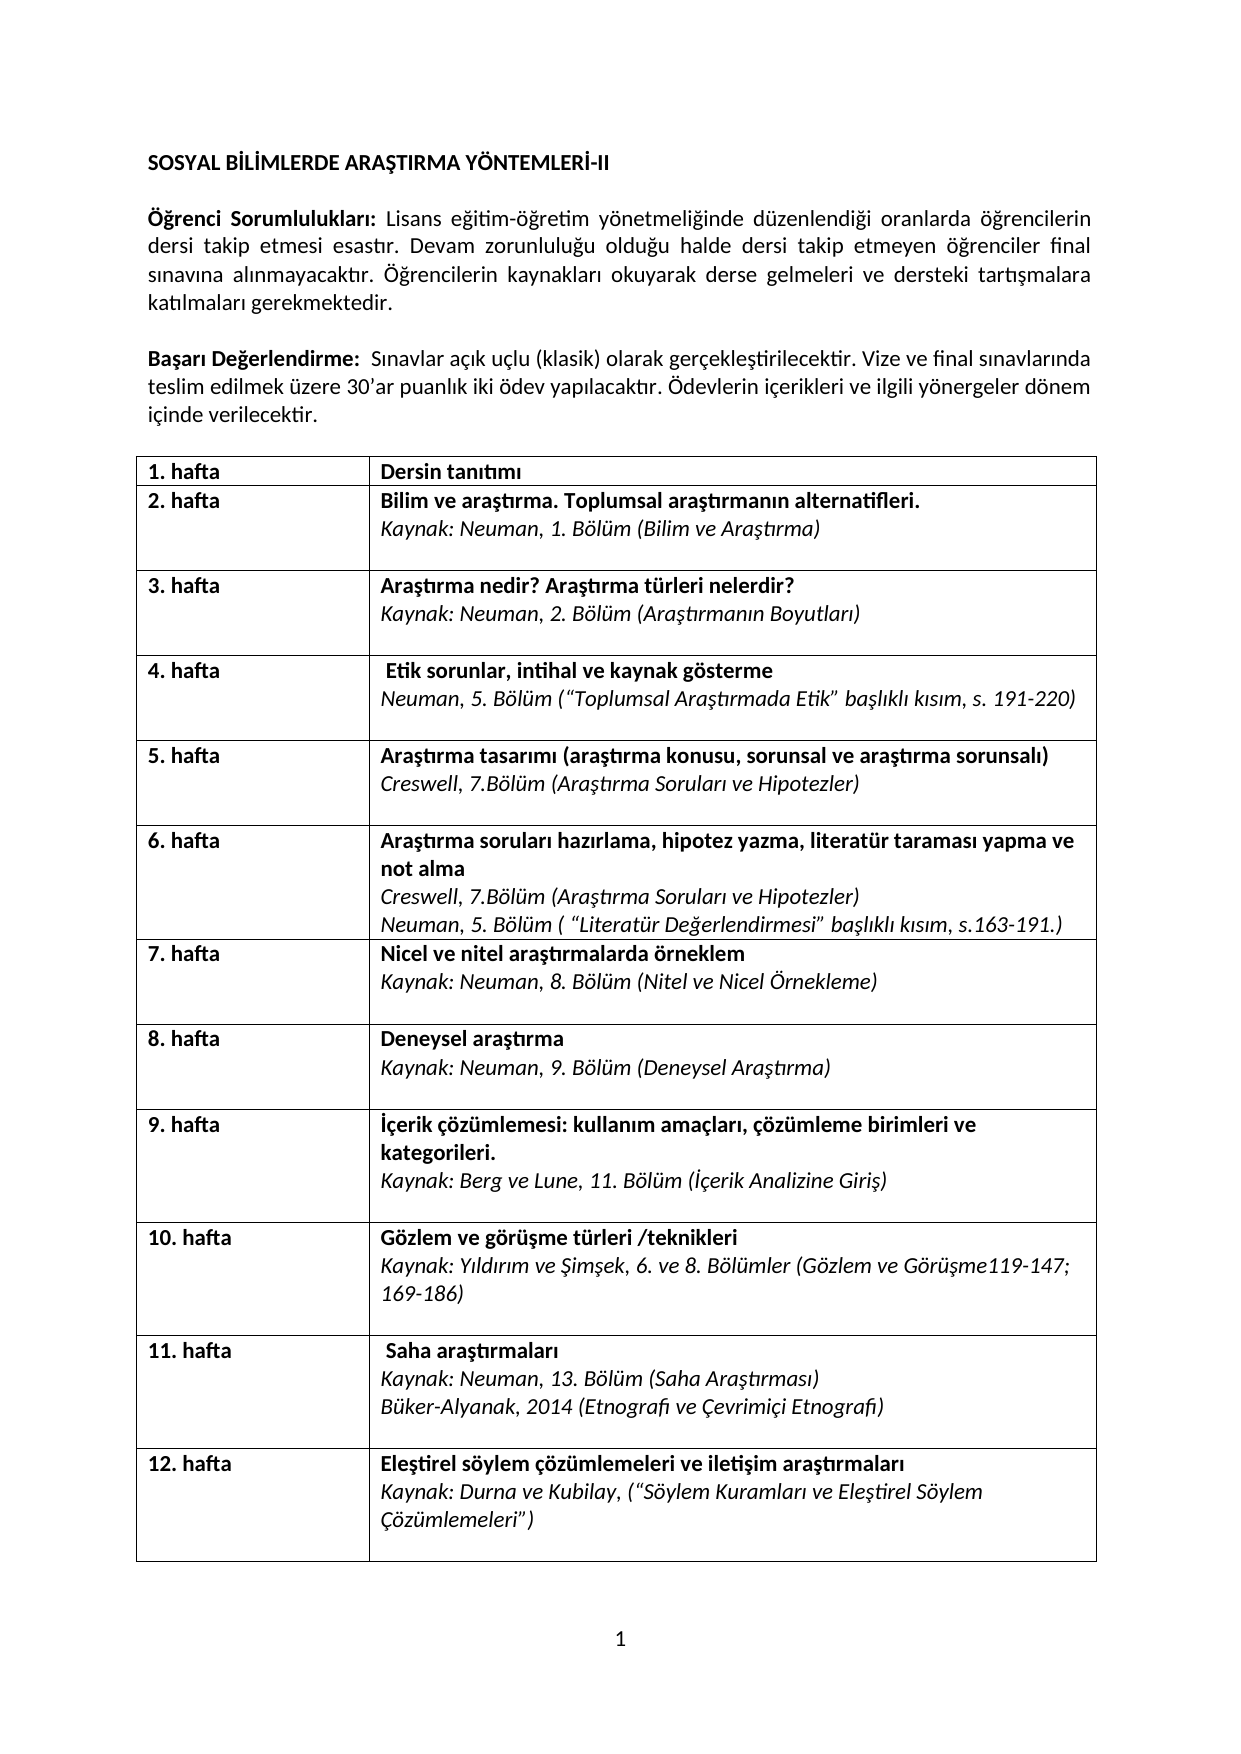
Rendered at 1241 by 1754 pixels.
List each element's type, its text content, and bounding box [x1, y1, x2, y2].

table_cell 6. hafta [137, 826, 369, 938]
table_cell Eleştirel söylem çözümlemeleri ve iletişim araştırmaları Kaynak: Durna ve Kubilay, (“Söylem Kuramları ve Eleştirel Söylem Çözümlemeleri”) [370, 1449, 1096, 1561]
table_cell Araştırma tasarımı (araştırma konusu, sorunsal ve araştırma sorunsalı) Creswell, 7.Bölüm (Araştırma Soruları ve Hipotezler) [370, 741, 1096, 825]
table_cell İçerik çözümlemesi: kullanım amaçları, çözümleme birimleri ve kategorileri. Kaynak: Berg ve Lune, 11. Bölüm (İçerik Analizine Giriş) [370, 1110, 1096, 1222]
table_cell 12. hafta [137, 1449, 369, 1561]
table_cell 4. hafta [137, 656, 369, 740]
table_cell Araştırma soruları hazırlama, hipotez yazma, literatür taraması yapma ve not alma Creswell, 7.Bölüm (Araştırma Soruları ve Hipotezler) Neuman, 5. Bölüm ( “Literatür Değerlendirmesi” başlıklı kısım, s.163-191.) [370, 826, 1096, 938]
text Öğrenci Sorumlulukları: Lisans eğitim-öğretim yönetmeliğinde düzenlendiği oranlarda öğrencilerin dersi takip etmesi esastır. Devam zorunluluğu olduğu halde dersi takip etmeyen öğrenciler final sınavına alınmayacaktır. Öğrencilerin kaynakları okuyarak derse gelmeleri ve dersteki tartışmalara katılmaları gerekmektedir. [148, 204, 1093, 316]
table_cell 10. hafta [137, 1223, 369, 1335]
table_header Dersin tanıtımı [370, 457, 1096, 485]
table_cell Nicel ve nitel araştırmalarda örneklem Kaynak: Neuman, 8. Bölüm (Nitel ve Nicel Örnekleme) [370, 940, 1096, 1023]
table_header 1. hafta [137, 457, 369, 485]
table_cell Etik sorunlar, intihal ve kaynak gösterme Neuman, 5. Bölüm (“Toplumsal Araştırmada Etik” başlıklı kısım, s. 191-220) [370, 656, 1096, 740]
table_cell Gözlem ve görüşme türleri /teknikleri Kaynak: Yıldırım ve Şimşek, 6. ve 8. Bölümler (Gözlem ve Görüşme119-147; 169-186) [370, 1223, 1096, 1335]
table_cell 7. hafta [137, 940, 369, 1023]
table_cell 2. hafta [137, 486, 369, 570]
text SOSYAL BİLİMLERDE ARAŞTIRMA YÖNTEMLERİ-II [148, 148, 1093, 176]
table_cell 9. hafta [137, 1110, 369, 1222]
table_cell Araştırma nedir? Araştırma türleri nelerdir? Kaynak: Neuman, 2. Bölüm (Araştırmanın Boyutları) [370, 571, 1096, 655]
table_cell 5. hafta [137, 741, 369, 825]
table_cell 8. hafta [137, 1025, 369, 1109]
table_cell 3. hafta [137, 571, 369, 655]
text Başarı Değerlendirme: Sınavlar açık uçlu (klasik) olarak gerçekleştirilecektir. Vize ve final sınavlarında teslim edilmek üzere 30’ar puanlık iki ödev yapılacaktır. Ödevlerin içerikleri ve ilgili yönergeler dönem içinde verilecektir. [148, 344, 1093, 428]
table_cell Saha araştırmaları Kaynak: Neuman, 13. Bölüm (Saha Araştırması) Büker-Alyanak, 2014 (Etnografi ve Çevrimiçi Etnografi) [370, 1336, 1096, 1448]
table_cell Deneysel araştırma Kaynak: Neuman, 9. Bölüm (Deneysel Araştırma) [370, 1025, 1096, 1109]
table_cell 11. hafta [137, 1336, 369, 1448]
table_cell Bilim ve araştırma. Toplumsal araştırmanın alternatifleri. Kaynak: Neuman, 1. Bölüm (Bilim ve Araştırma) [370, 486, 1096, 570]
